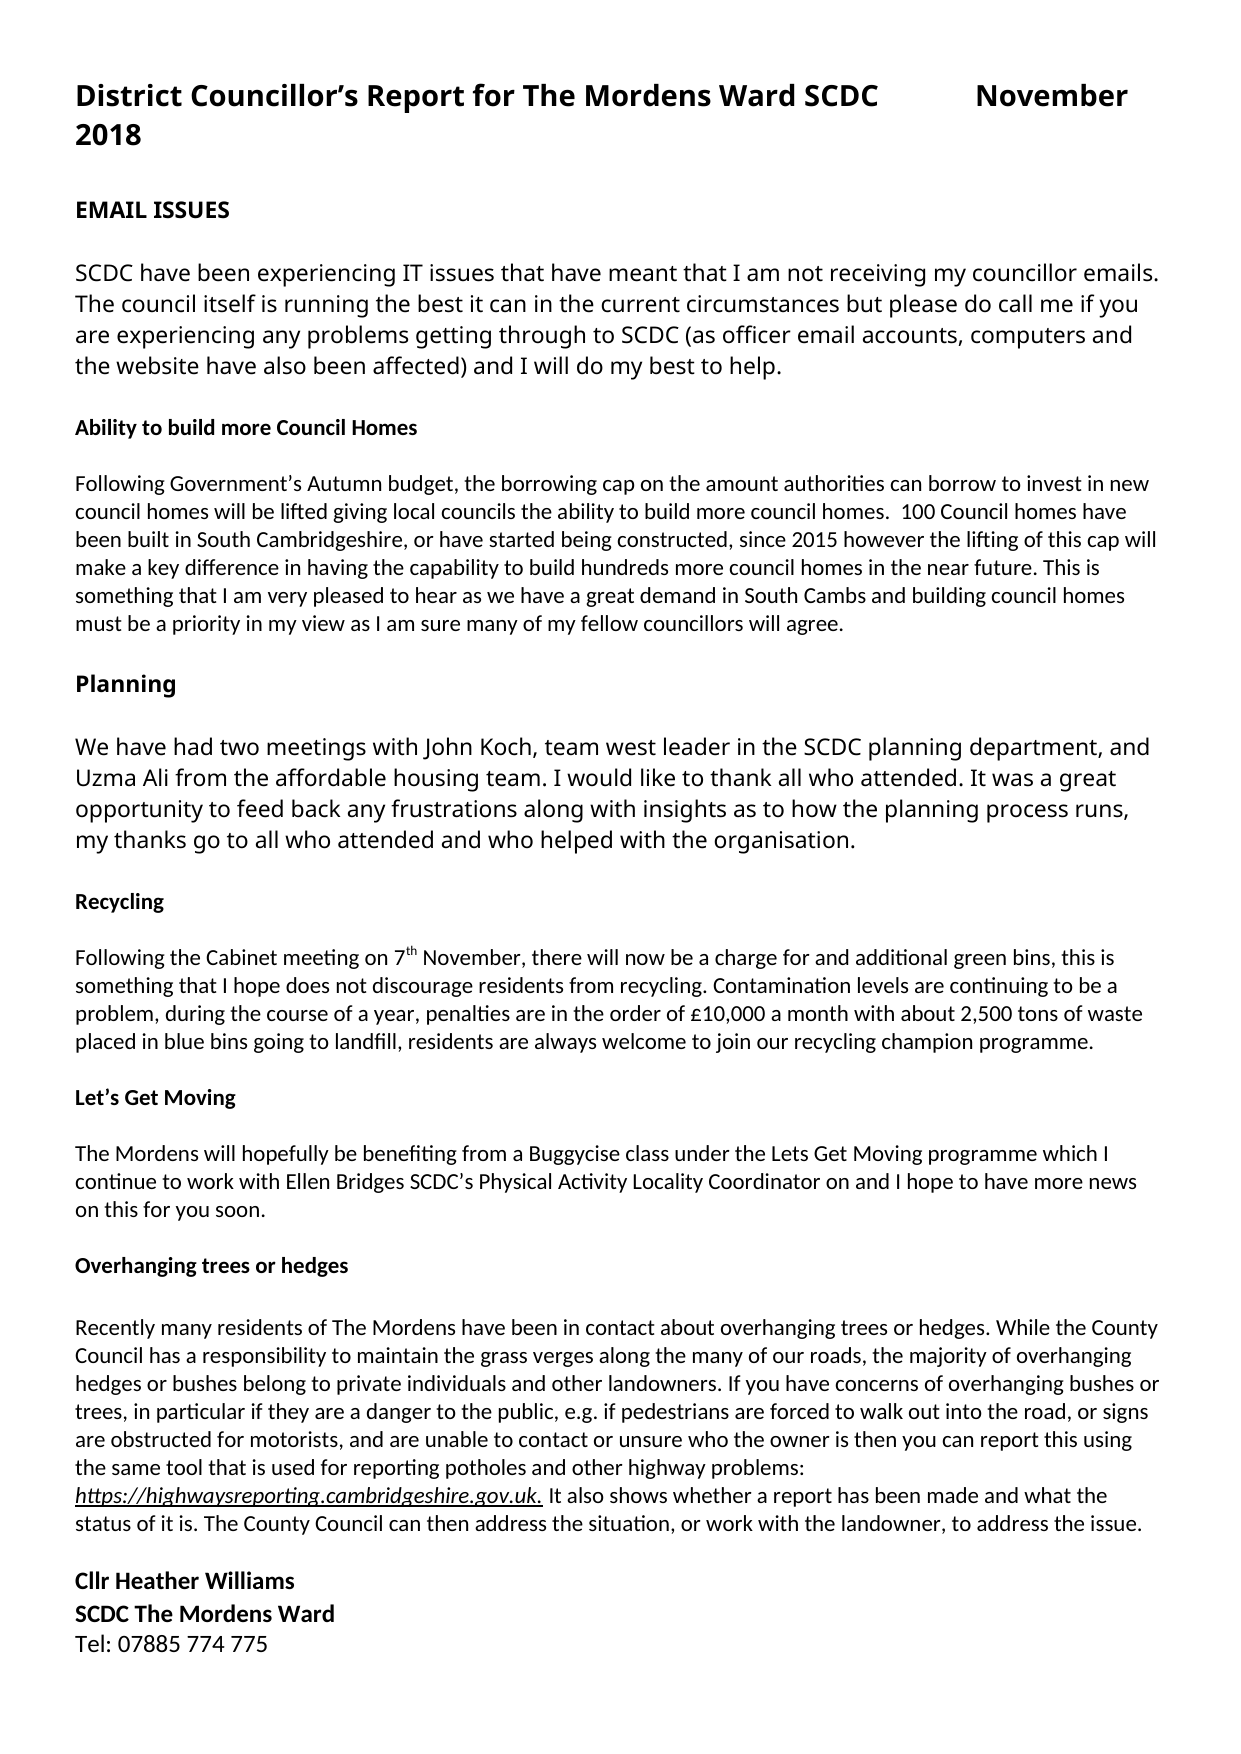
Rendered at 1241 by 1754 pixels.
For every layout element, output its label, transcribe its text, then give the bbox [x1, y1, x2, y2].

text The Mordens will hopefully be benefiting from a Buggycise class under the Lets Get Moving programme which I continue to work with Ellen Bridges SCDC’s Physical Activity Locality Coordinator on and I hope to have more news on this for you soon. [75, 1139, 1165, 1223]
text District Councillor’s Report for The Mordens Ward SCDC November 2018 [75, 75, 1165, 154]
text Let’s Get Moving [75, 1083, 1165, 1111]
text We have had two meetings with John Koch, team west leader in the SCDC planning department, and Uzma Ali from the affordable housing team. I would like to thank all who attended. It was a great opportunity to feed back any frustrations along with insights as to how the planning process runs, my thanks go to all who attended and who helped with the organisation. [75, 731, 1165, 856]
text Planning [75, 668, 1165, 699]
text Following the Cabinet meeting on 7th November, there will now be a charge for and additional green bins, this is something that I hope does not discourage residents from recycling. Contamination levels are continuing to be a problem, during the course of a year, penalties are in the order of £10,000 a month with about 2,500 tons of waste placed in blue bins going to landfill, residents are always welcome to join our recycling champion programme. [75, 943, 1165, 1055]
text Overhanging trees or hedges [75, 1251, 1165, 1279]
text Recycling [75, 887, 1165, 915]
text Tel: 07885 774 775 [75, 1628, 1165, 1659]
text SCDC have been experiencing IT issues that have meant that I am not receiving my councillor emails. The council itself is running the best it can in the current circumstances but please do call me if you are experiencing any problems getting through to SCDC (as officer email accounts, computers and the website have also been affected) and I will do my best to help. [75, 257, 1165, 382]
text Ability to build more Council Homes [75, 413, 1165, 441]
text Recently many residents of The Mordens have been in contact about overhanging trees or hedges. While the County Council has a responsibility to maintain the grass verges along the many of our roads, the majority of overhanging hedges or bushes belong to private individuals and other landowners. If you have concerns of overhanging bushes or trees, in particular if they are a danger to the public, e.g. if pedestrians are forced to walk out into the road, or signs are obstructed for motorists, and are unable to contact or unsure who the owner is then you can report this using the same tool that is used for reporting potholes and other highway problems: https://highwaysreporting.cambridgeshire.gov.uk. It also shows whether a report has been made and what the status of it is. The County Council can then address the situation, or work with the landowner, to address the issue. [75, 1313, 1165, 1537]
text Cllr Heather Williams [75, 1565, 1165, 1596]
text EMAIL ISSUES [75, 194, 1165, 225]
text SCDC The Mordens Ward [75, 1598, 1165, 1628]
text Following Government’s Autumn budget, the borrowing cap on the amount authorities can borrow to invest in new council homes will be lifted giving local councils the ability to build more council homes. 100 Council homes have been built in South Cambridgeshire, or have started being constructed, since 2015 however the lifting of this cap will make a key difference in having the capability to build hundreds more council homes in the near future. This is something that I am very pleased to hear as we have a great demand in South Cambs and building council homes must be a priority in my view as I am sure many of my fellow councillors will agree. [75, 469, 1165, 637]
